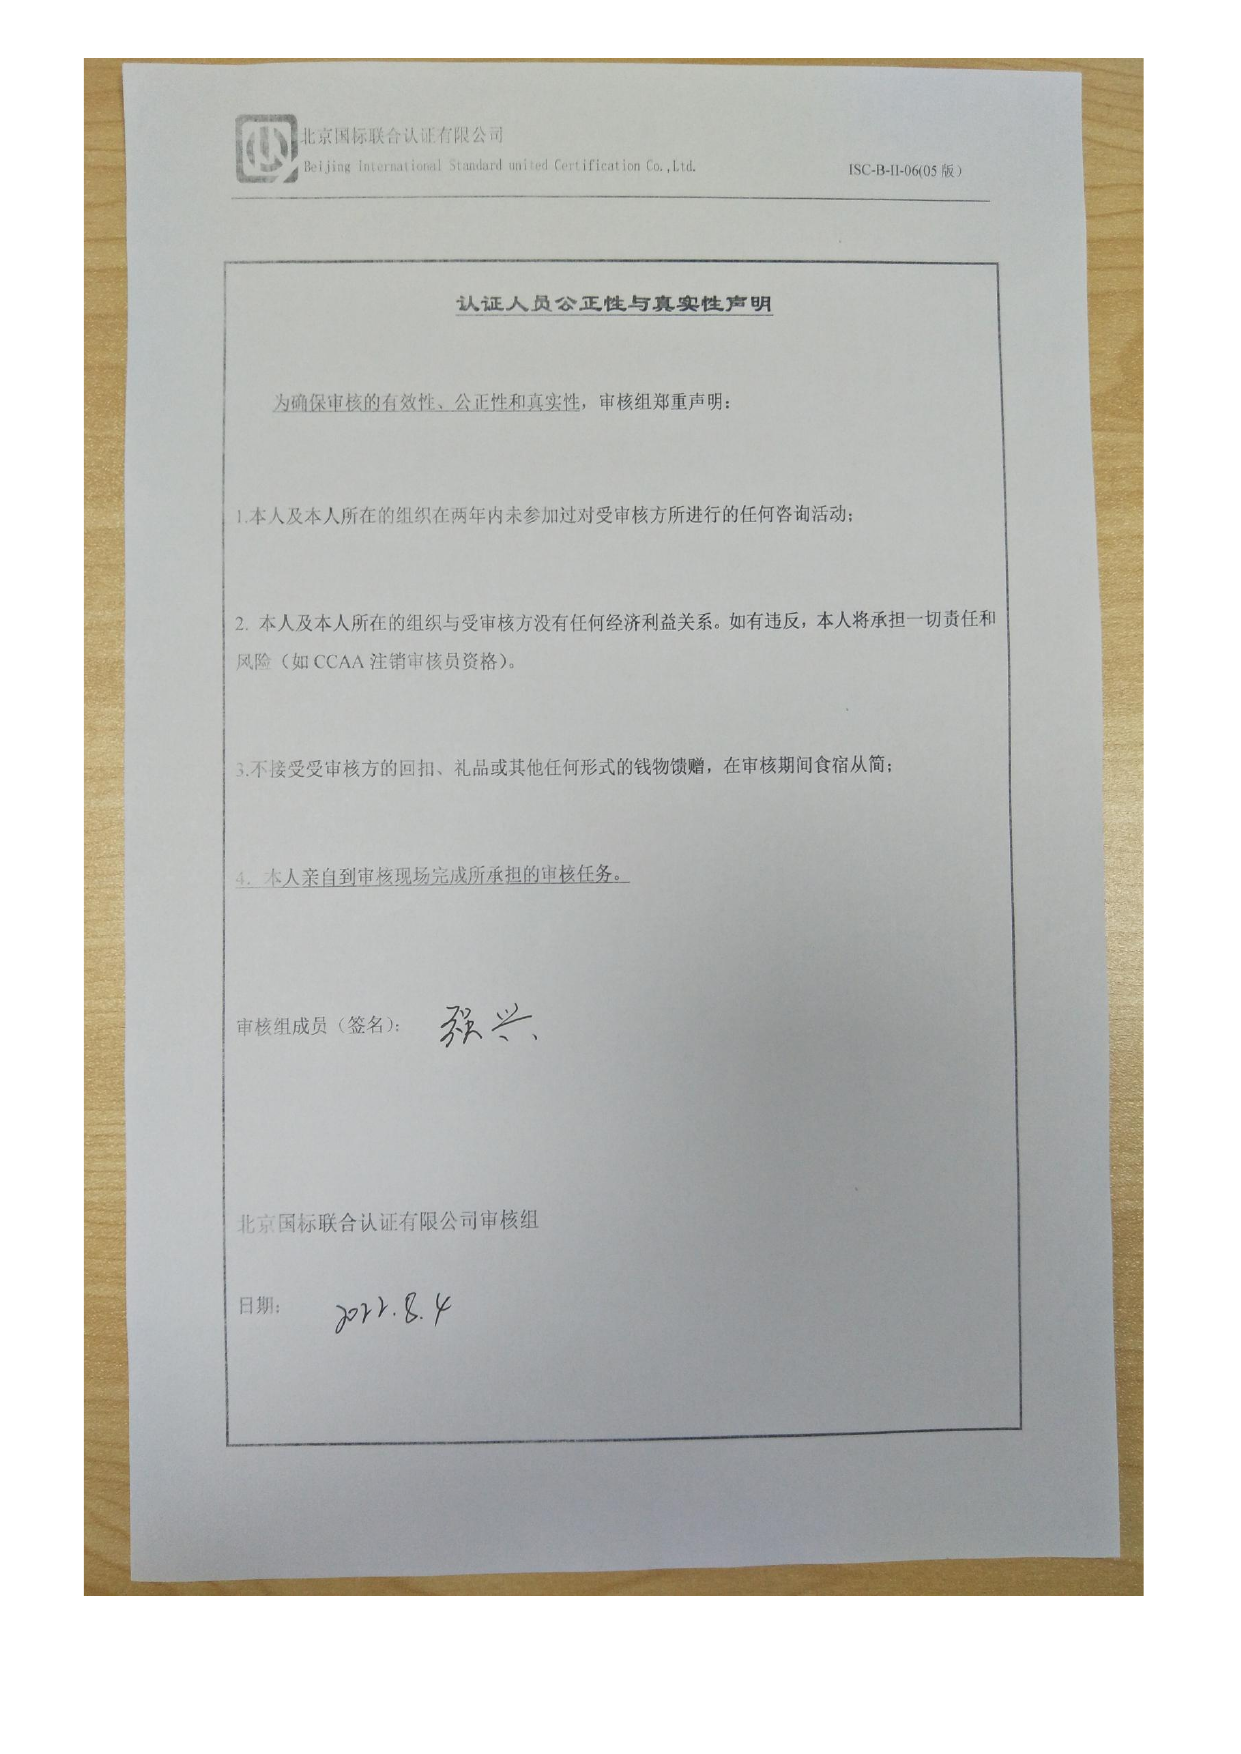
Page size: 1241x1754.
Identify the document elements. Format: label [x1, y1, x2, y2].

picture [83, 58, 1144, 1596]
